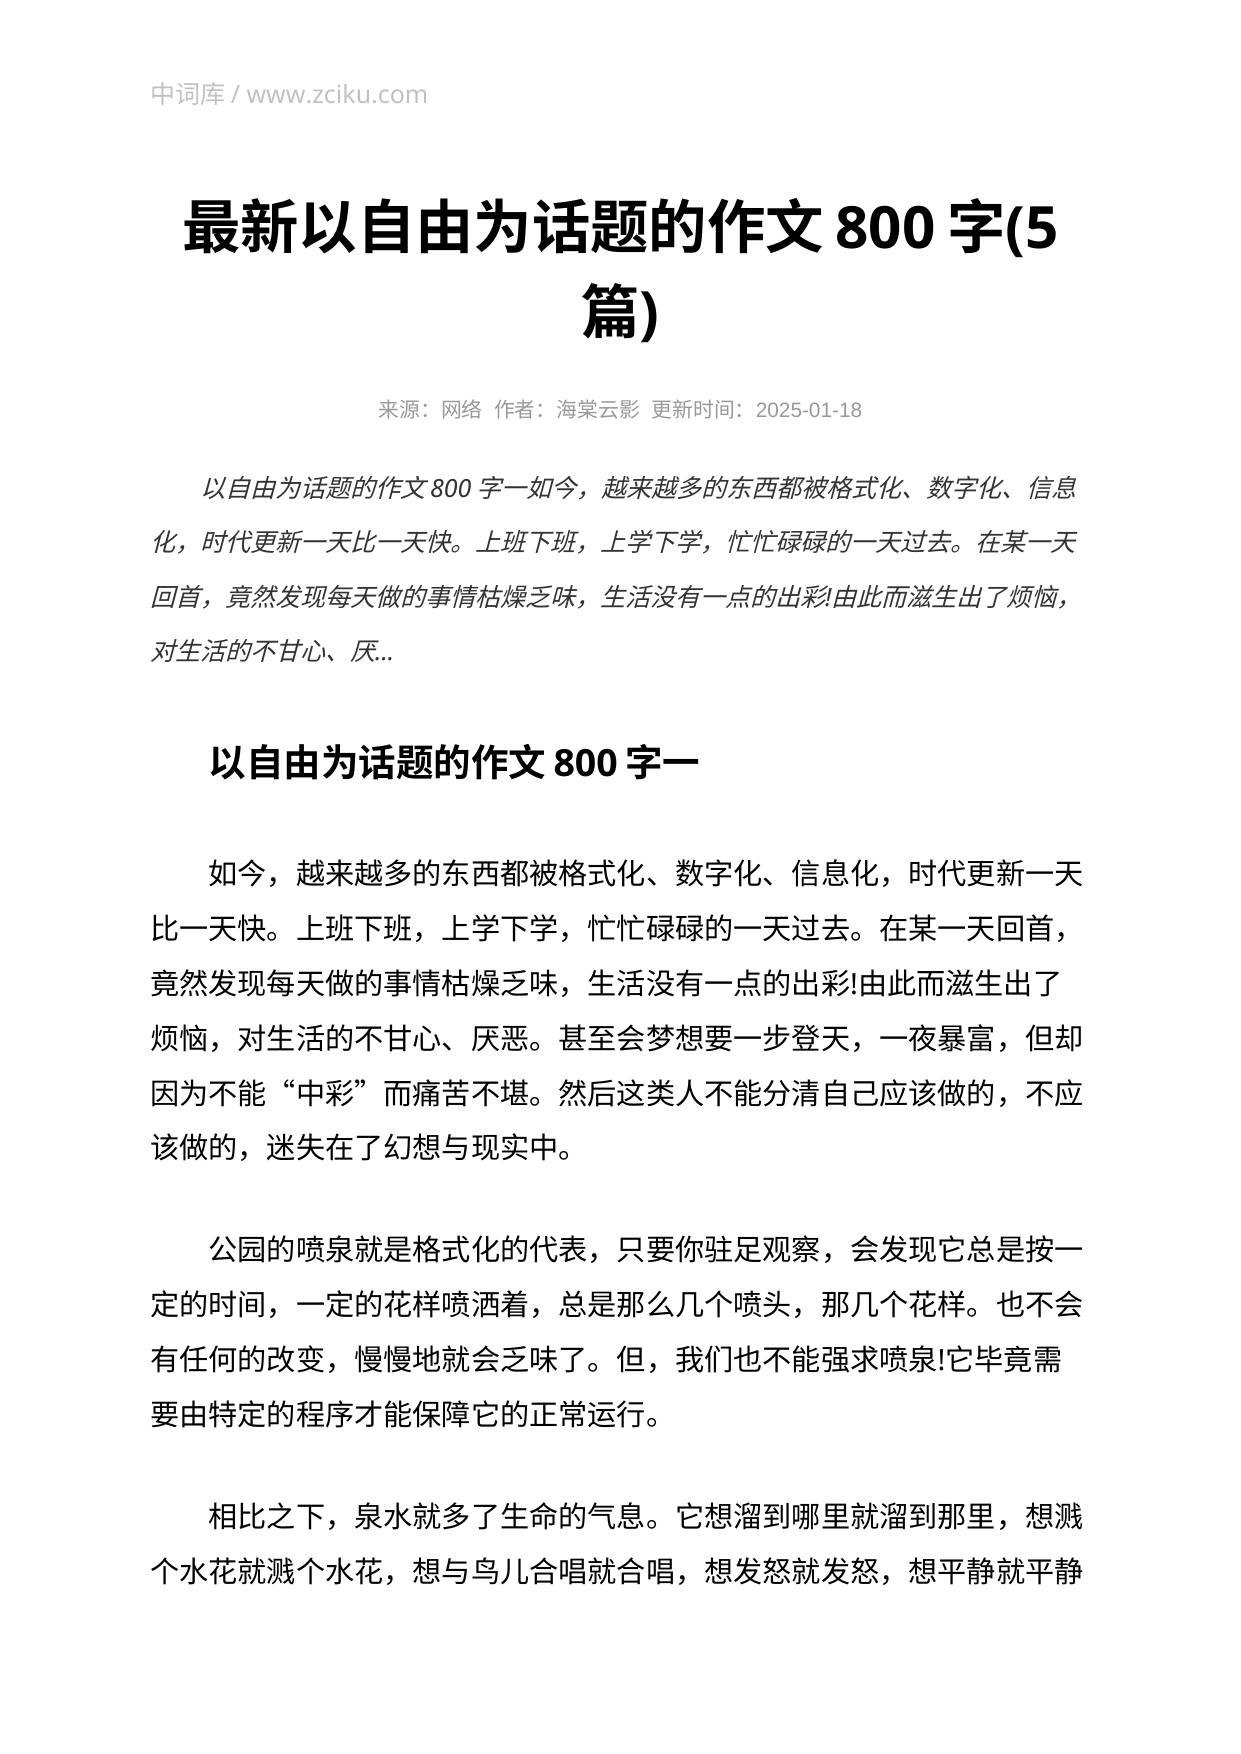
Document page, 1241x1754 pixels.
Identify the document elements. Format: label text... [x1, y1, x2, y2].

text 如今，越来越多的东西都被格式化、数字化、信息化，时代更新一天比一天快。上班下班，上学下学，忙忙碌碌的一天过去。在某一天回首，竟然发现每天做的事情枯燥乏味，生活没有一点的出彩!由此而滋生出了烦恼，对生活的不甘心、厌恶。甚至会梦想要一步登天，一夜暴富，但却因为不能“中彩”而痛苦不堪。然后这类人不能分清自己应该做的，不应该做的，迷失在了幻想与现实中。 [150, 851, 1090, 1167]
text 以自由为话题的作文800字一如今，越来越多的东西都被格式化、数字化、信息化，时代更新一天比一天快。上班下班，上学下学，忙忙碌碌的一天过去。在某一天回首，竟然发现每天做的事情枯燥乏味，生活没有一点的出彩!由此而滋生出了烦恼，对生活的不甘心、厌... [150, 468, 1090, 668]
text 公园的喷泉就是格式化的代表，只要你驻足观察，会发现它总是按一定的时间，一定的花样喷洒着，总是那么几个喷头，那几个花样。也不会有任何的改变，慢慢地就会乏味了。但，我们也不能强求喷泉!它毕竟需要由特定的程序才能保障它的正常运行。 [150, 1227, 1090, 1434]
text 以自由为话题的作文800字一 [150, 733, 1090, 787]
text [150, 1493, 1090, 1591]
subtitle 最新以自由为话题的作文800字(5篇) [150, 181, 1090, 351]
text 来源：网络 作者：海棠云影 更新时间：2025-01-18 [150, 398, 1090, 422]
